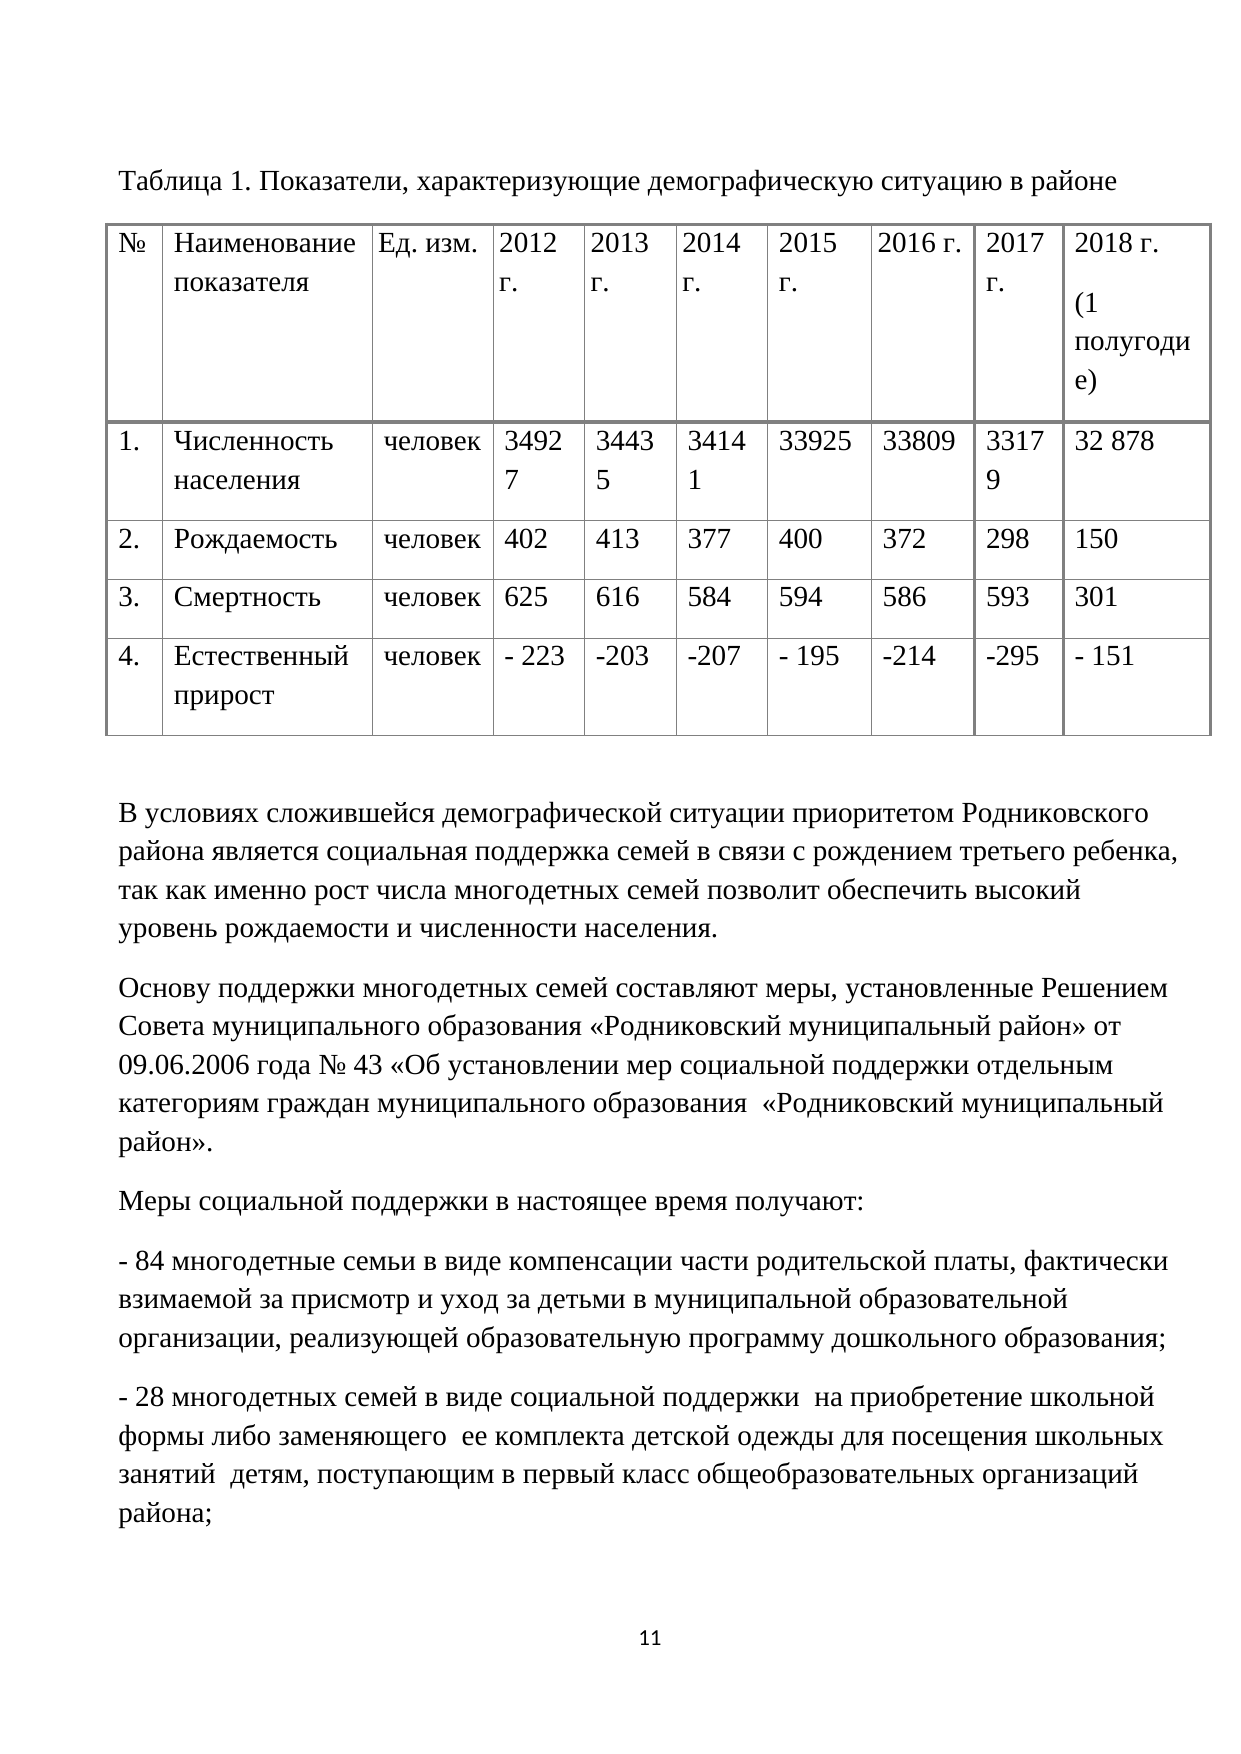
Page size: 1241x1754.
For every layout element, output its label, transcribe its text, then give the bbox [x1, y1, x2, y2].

table_cell -295 [976, 639, 1062, 735]
table_header Наименование показателя [163, 226, 372, 420]
text - 84 многодетные семьи в виде компенсации части родительской платы, фактически взимаемой за присмотр и уход за детьми в муниципальной образовательной организации, реализующей образовательную программу дошкольного образования; [118, 1243, 1181, 1353]
table_header 2017 г. [976, 226, 1062, 420]
table_cell -203 [585, 639, 676, 735]
table_header 2012 г. [494, 226, 584, 420]
table_cell 3. [108, 580, 162, 638]
table_cell 402 [494, 521, 584, 579]
table_cell 1. [108, 424, 162, 520]
table_cell Естественный прирост [163, 639, 372, 735]
table_cell 413 [585, 521, 676, 579]
table_cell 372 [872, 521, 973, 579]
table_header 2018 г. (1 полугодие) [1065, 226, 1209, 420]
text В условиях сложившейся демографической ситуации приоритетом Родниковского района является социальная поддержка семей в связи с рождением третьего ребенка, так как именно рост числа многодетных семей позволит обеспечить высокий уровень рождаемости и численности населения. [118, 795, 1181, 944]
text Основу поддержки многодетных семей составляют меры, установленные Решением Совета муниципального образования «Родниковский муниципальный район» от 09.06.2006 года № 43 «Об установлении мер социальной поддержки отдельным категориям граждан муниципального образования «Родниковский муниципальный район». [118, 970, 1181, 1158]
table_header № [108, 226, 162, 420]
table_cell 586 [872, 580, 973, 638]
table_cell 593 [976, 580, 1062, 638]
table_cell - 223 [494, 639, 584, 735]
table_header 2013 г. [585, 226, 676, 420]
table_cell 34435 [585, 424, 676, 520]
table_cell 625 [494, 580, 584, 638]
table_header Ед. изм. [373, 226, 493, 420]
text Таблица 1. Показатели, характеризующие демографическую ситуацию в районе [118, 163, 1181, 197]
table_cell 584 [677, 580, 767, 638]
table_cell 594 [768, 580, 871, 638]
table_cell 616 [585, 580, 676, 638]
table_header 2016 г. [872, 226, 973, 420]
text - 28 многодетных семей в виде социальной поддержки на приобретение школьной формы либо заменяющего ее комплекта детской одежды для посещения школьных занятий детям, поступающим в первый класс общеобразовательных организаций района; [118, 1379, 1181, 1528]
table_cell 34141 [677, 424, 767, 520]
table_cell человек [373, 580, 493, 638]
table_cell - 195 [768, 639, 871, 735]
table_cell 301 [1065, 580, 1209, 638]
table_cell человек [373, 521, 493, 579]
table_cell 4. [108, 639, 162, 735]
text Меры социальной поддержки в настоящее время получают: [118, 1183, 1181, 1217]
table_cell человек [373, 639, 493, 735]
table_cell 150 [1065, 521, 1209, 579]
table_cell -214 [872, 639, 973, 735]
table_header 2014 г. [677, 226, 767, 420]
table_cell Смертность [163, 580, 372, 638]
table_cell Численность населения [163, 424, 372, 520]
table_cell 32 878 [1065, 424, 1209, 520]
table_cell 298 [976, 521, 1062, 579]
table_cell человек [373, 424, 493, 520]
table_cell 33925 [768, 424, 871, 520]
table_header 2015 г. [768, 226, 871, 420]
table_cell 34927 [494, 424, 584, 520]
table_cell - 151 [1065, 639, 1209, 735]
table_cell 377 [677, 521, 767, 579]
table_cell 33179 [976, 424, 1062, 520]
table_cell 33809 [872, 424, 973, 520]
table_cell 2. [108, 521, 162, 579]
table_cell -207 [677, 639, 767, 735]
table_cell 400 [768, 521, 871, 579]
table_cell Рождаемость [163, 521, 372, 579]
